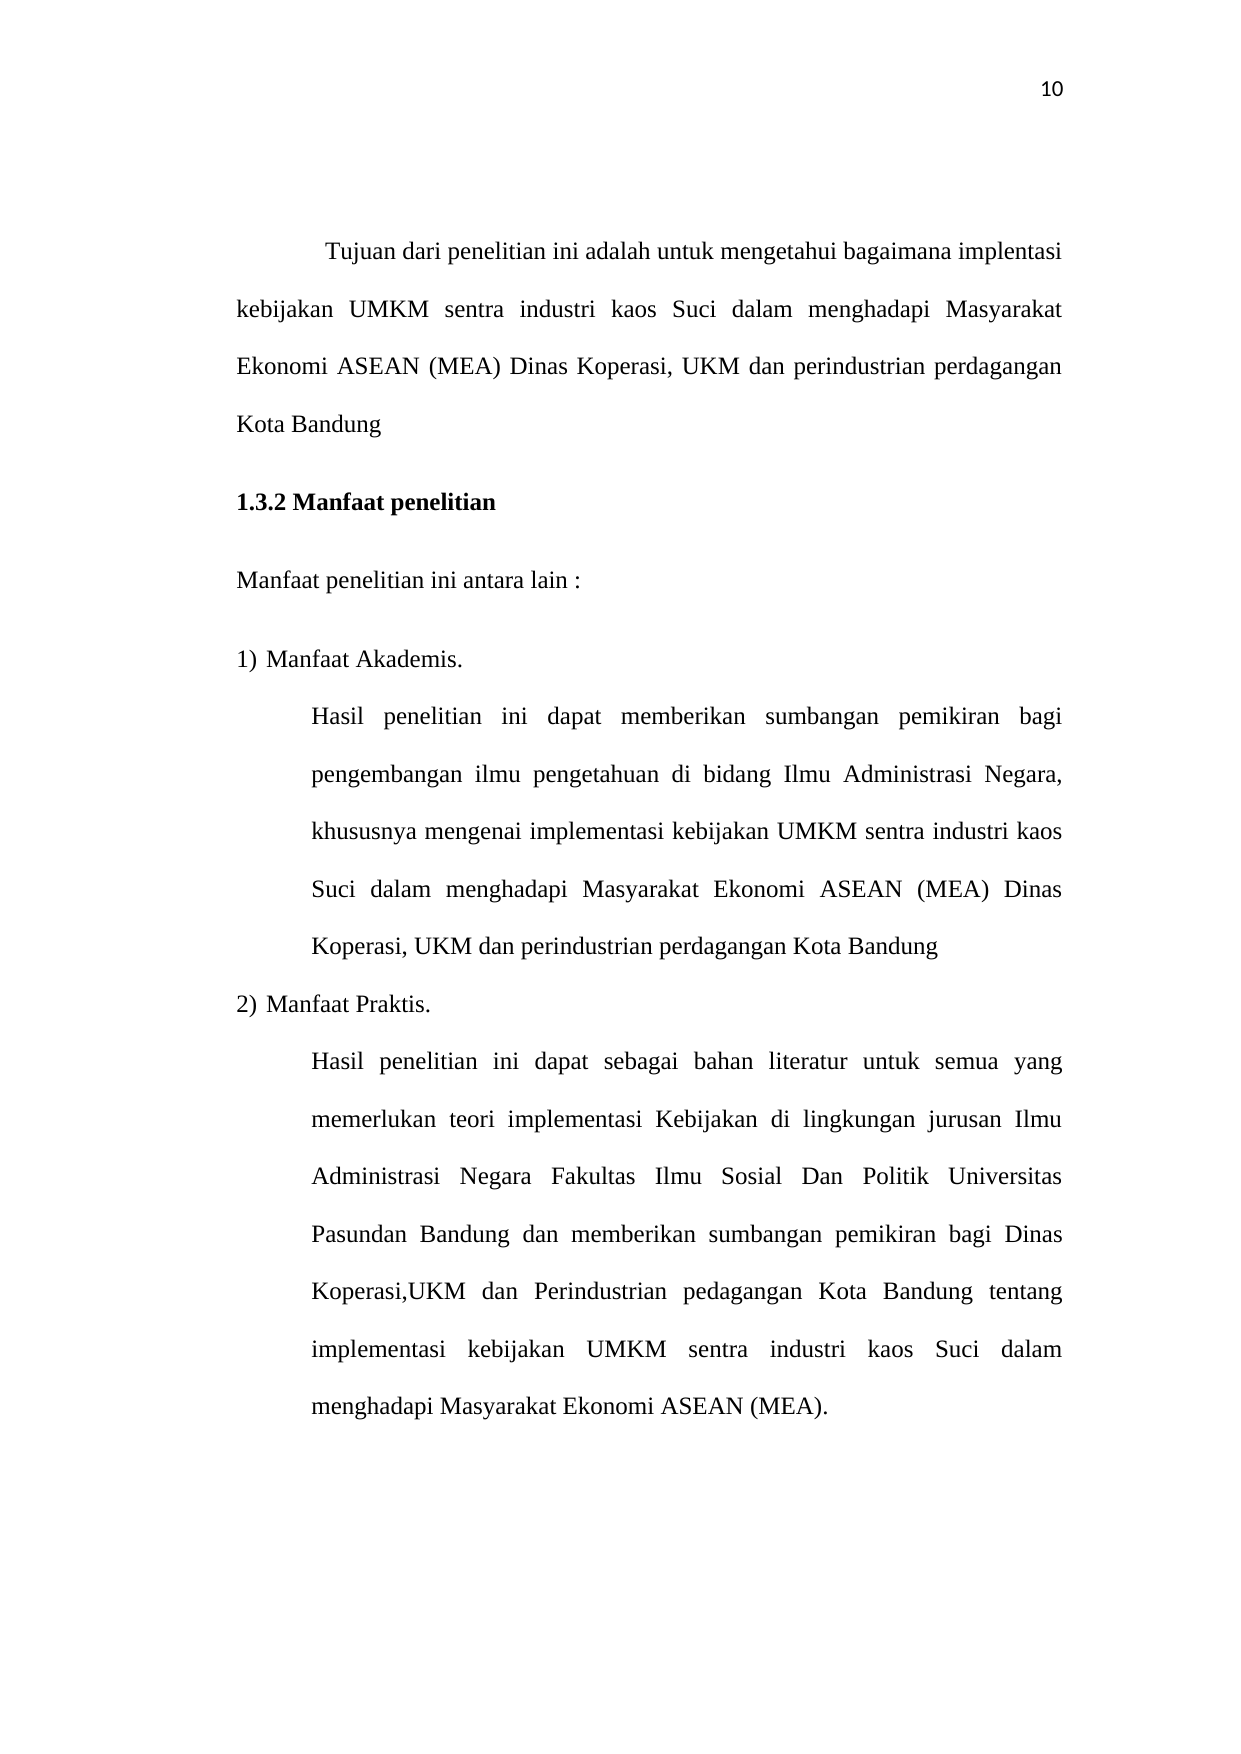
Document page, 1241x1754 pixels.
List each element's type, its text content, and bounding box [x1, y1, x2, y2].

text Hasil penelitian ini dapat memberikan sumbangan pemikiran bagi pengembangan ilmu pengetahuan di bidang Ilmu Administrasi Negara, khususnya mengenai implementasi kebijakan UMKM sentra industri kaos Suci dalam menghadapi Masyarakat Ekonomi ASEAN (MEA) Dinas Koperasi, UKM dan perindustrian perdagangan Kota Bandung [311, 701, 1063, 960]
text Hasil penelitian ini dapat sebagai bahan literatur untuk semua yang memerlukan teori implementasi Kebijakan di lingkungan jurusan Ilmu Administrasi Negara Fakultas Ilmu Sosial Dan Politik Universitas Pasundan Bandung dan memberikan sumbangan pemikiran bagi Dinas Koperasi,UKM dan Perindustrian pedagangan Kota Bandung tentang implementasi kebijakan UMKM sentra industri kaos Suci dalam menghadapi Masyarakat Ekonomi ASEAN (MEA). [311, 1046, 1063, 1420]
text Tujuan dari penelitian ini adalah untuk mengetahui bagaimana implentasi kebijakan UMKM sentra industri kaos Suci dalam menghadapi Masyarakat Ekonomi ASEAN (MEA) Dinas Koperasi, UKM dan perindustrian perdagangan Kota Bandung [236, 236, 1063, 437]
text 1.3.2 Manfaat penelitian [236, 487, 1063, 516]
list Manfaat Akademis. [236, 644, 1063, 672]
list Manfaat Praktis. [236, 989, 1063, 1017]
text Manfaat penelitian ini antara lain : [236, 565, 1063, 594]
